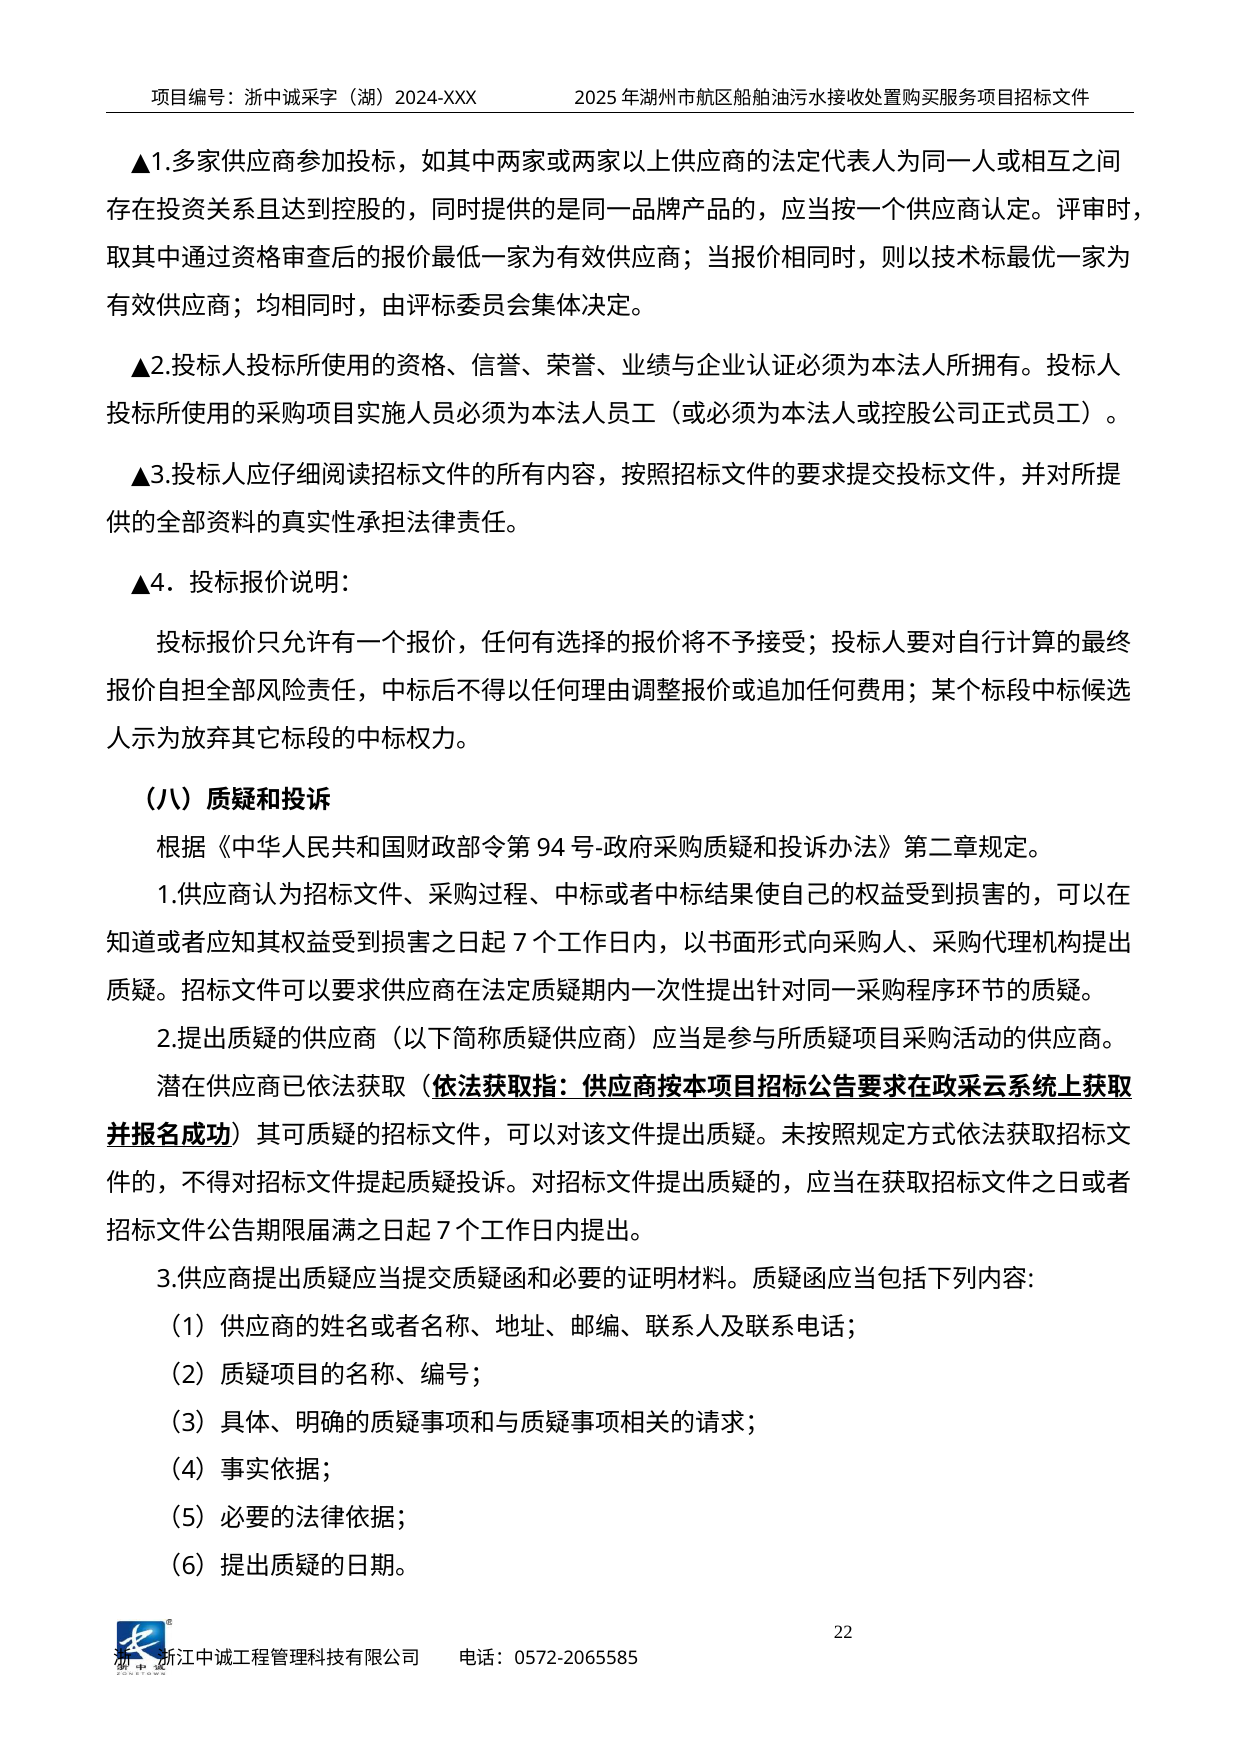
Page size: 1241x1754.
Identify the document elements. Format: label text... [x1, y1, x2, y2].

text （6）提出质疑的日期。 [106, 1534, 1134, 1582]
picture [116, 1619, 173, 1675]
text 3.供应商提出质疑应当提交质疑函和必要的证明材料。质疑函应当包括下列内容: [106, 1247, 1134, 1294]
text 潜在供应商已依法获取（依法获取指：供应商按本项目招标公告要求在政采云系统上获取并报名成功）其可质疑的招标文件，可以对该文件提出质疑。未按照规定方式依法获取招标文件的，不得对招标文件提起质疑投诉。对招标文件提出质疑的，应当在获取招标文件之日或者招标文件公告期限届满之日起7个工作日内提出。 [106, 1055, 1134, 1247]
text 根据《中华人民共和国财政部令第94号-政府采购质疑和投诉办法》第二章规定。 [106, 815, 1134, 863]
text （4）事实依据； [106, 1438, 1134, 1486]
text （八）质疑和投诉 [106, 767, 1134, 815]
text 1.供应商认为招标文件、采购过程、中标或者中标结果使自己的权益受到损害的，可以在知道或者应知其权益受到损害之日起7个工作日内，以书面形式向采购人、采购代理机构提出质疑。招标文件可以要求供应商在法定质疑期内一次性提出针对同一采购程序环节的质疑。 [106, 863, 1134, 1007]
text ▲3.投标人应仔细阅读招标文件的所有内容，按照招标文件的要求提交投标文件，并对所提供的全部资料的真实性承担法律责任。 [106, 442, 1134, 538]
text ▲2.投标人投标所使用的资格、信誉、荣誉、业绩与企业认证必须为本法人所拥有。投标人投标所使用的采购项目实施人员必须为本法人员工（或必须为本法人或控股公司正式员工）。 [106, 334, 1134, 430]
text （1）供应商的姓名或者名称、地址、邮编、联系人及联系电话； [106, 1294, 1134, 1342]
text 2.提出质疑的供应商（以下简称质疑供应商）应当是参与所质疑项目采购活动的供应商。 [106, 1007, 1134, 1055]
text （2）质疑项目的名称、编号； [106, 1342, 1134, 1390]
text （3）具体、明确的质疑事项和与质疑事项相关的请求； [106, 1390, 1134, 1438]
text （5）必要的法律依据； [106, 1486, 1134, 1534]
text ▲4．投标报价说明： [106, 551, 1134, 599]
text 投标报价只允许有一个报价，任何有选择的报价将不予接受；投标人要对自行计算的最终报价自担全部风险责任，中标后不得以任何理由调整报价或追加任何费用；某个标段中标候选人示为放弃其它标段的中标权力。 [106, 611, 1134, 755]
text ▲1.多家供应商参加投标，如其中两家或两家以上供应商的法定代表人为同一人或相互之间存在投资关系且达到控股的，同时提供的是同一品牌产品的，应当按一个供应商认定。评审时，取其中通过资格审查后的报价最低一家为有效供应商；当报价相同时，则以技术标最优一家为有效供应商；均相同时，由评标委员会集体决定。 [106, 130, 1134, 322]
